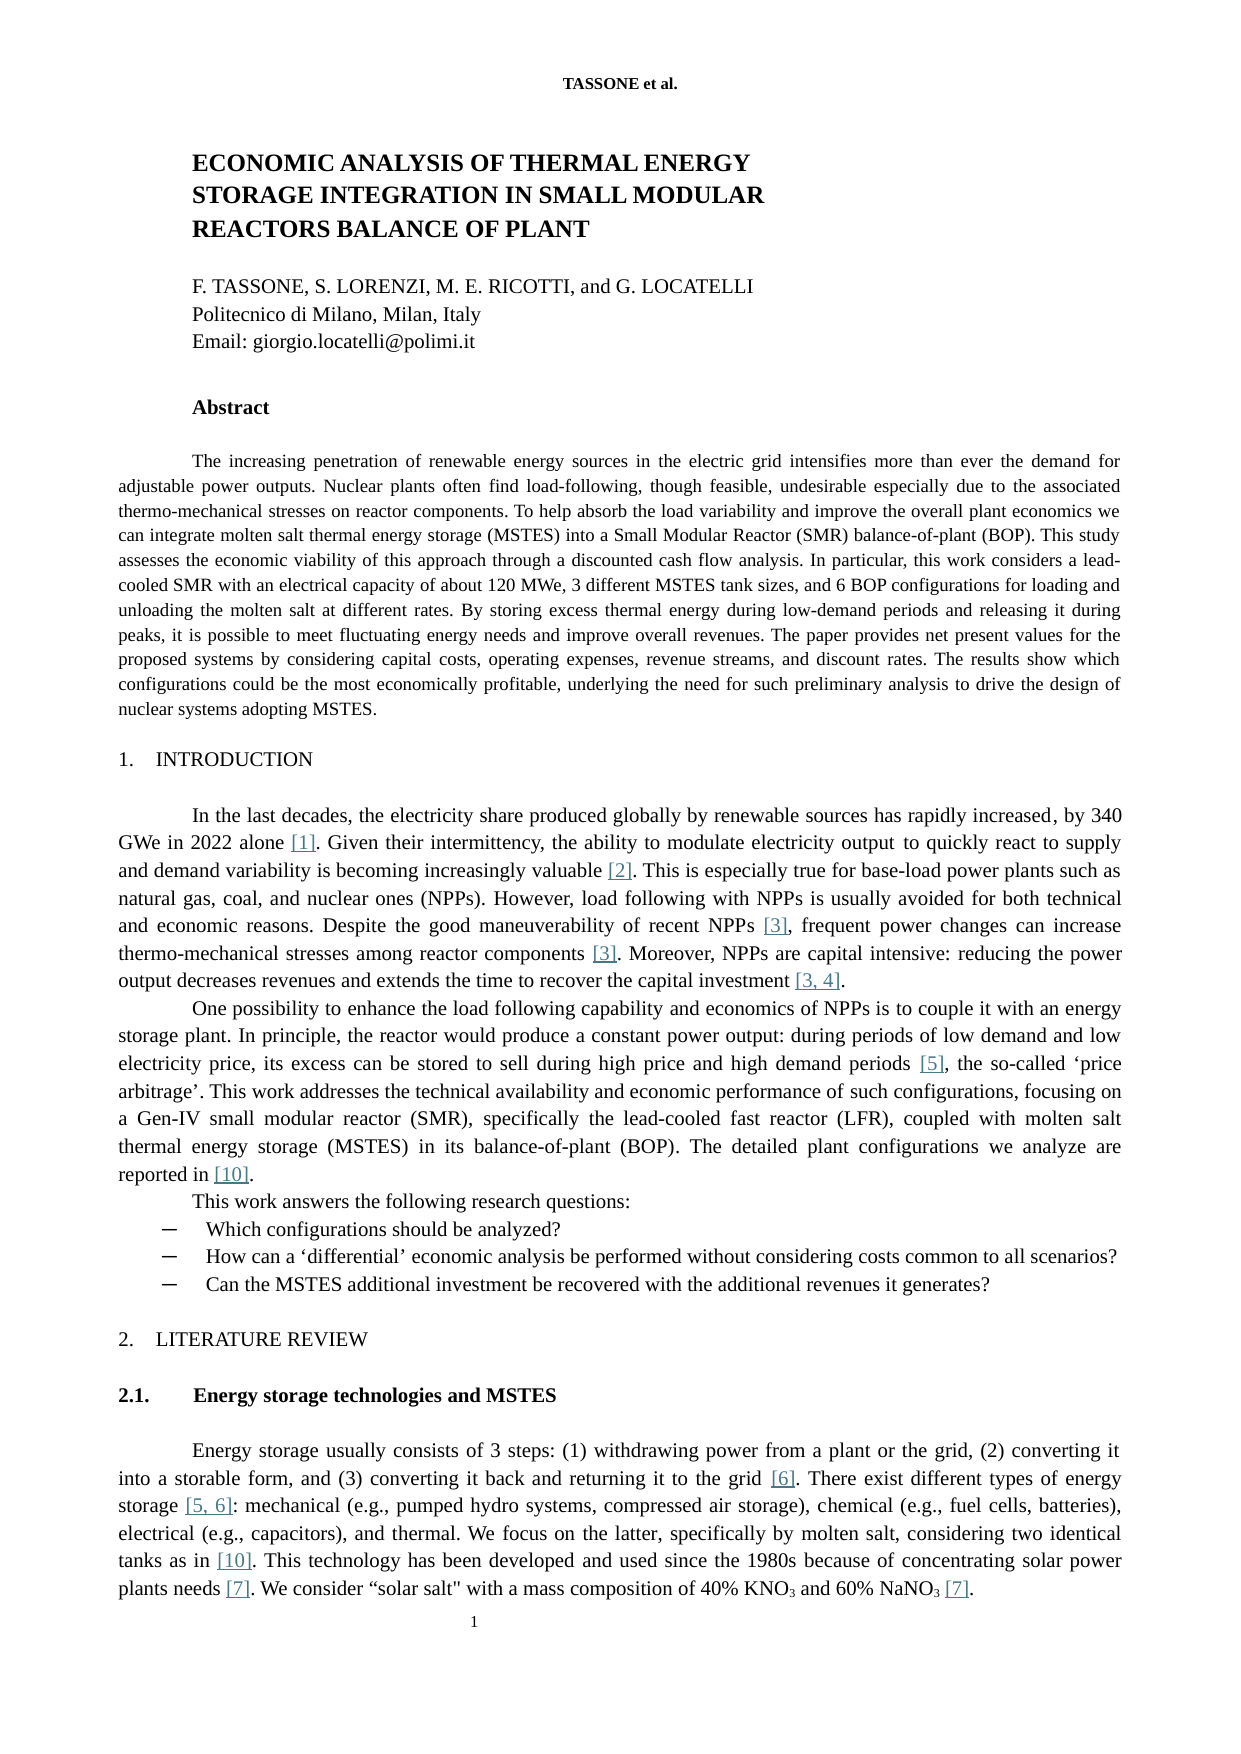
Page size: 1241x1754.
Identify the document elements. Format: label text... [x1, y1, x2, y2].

list In the last decades, the electricity share produced globally by renewable sources has rapidly increased, by 340 GWe in 2022 alone [1]. Given their intermittency, the ability to modulate electricity output to quickly react to supply and demand variability is becoming increasingly valuable [2]. This is especially true for base-load power plants such as natural gas, coal, and nuclear ones (NPPs). However, load following with NPPs is usually avoided for both technical and economic reasons. Despite the good maneuverability of recent NPPs [3], frequent power changes can increase thermo-mechanical stresses among reactor components [3]. Moreover, NPPs are capital intensive: reducing the power output decreases revenues and extends the time to recover the capital investment [3, 4]. [118, 803, 1122, 992]
text Abstract [118, 395, 1122, 419]
list Which configurations should be analyzed? [162, 1217, 1122, 1241]
list Energy storage technologies and MSTES [118, 1383, 1122, 1407]
list F. TASSONE, S. LORENZI, M. E. RICOTTI, and G. LOCATELLI [118, 274, 1122, 298]
list Email: giorgio.locatelli@polimi.it [118, 329, 1122, 353]
list One possibility to enhance the load following capability and economics of NPPs is to couple it with an energy storage plant. In principle, the reactor would produce a constant power output: during periods of low demand and low electricity price, its excess can be stored to sell during high price and high demand periods [5], the so-called ‘price arbitrage’. This work addresses the technical availability and economic performance of such configurations, focusing on a Gen-IV small modular reactor (SMR), specifically the lead-cooled fast reactor (LFR), coupled with molten salt thermal energy storage (MSTES) in its balance-of-plant (BOP). The detailed plant configurations we analyze are reported in [10]. [118, 996, 1122, 1186]
text ECONOMIC ANALYSIS OF THERMAL ENERGY [118, 148, 1122, 176]
text Energy storage usually consists of 3 steps: (1) withdrawing power from a plant or the grid, (2) converting it into a storable form, and (3) converting it back and returning it to the grid [6]. There exist different types of energy storage [5, 6]: mechanical (e.g., pumped hydro systems, compressed air storage), chemical (e.g., fuel cells, batteries), electrical (e.g., capacitors), and thermal. We focus on the latter, specifically by molten salt, considering two identical tanks as in [10]. This technology has been developed and used since the 1980s because of concentrating solar power plants needs [7]. We consider “solar salt" with a mass composition of 40% KNO3 and 60% NaNO3 [7]. [118, 1438, 1122, 1600]
list INTRODUCTION [118, 747, 1122, 771]
list Can the MSTES additional investment be recovered with the additional revenues it generates? [162, 1272, 1122, 1296]
list LITERATURE REVIEW [118, 1327, 1122, 1351]
text STORAGE INTEGRATION IN SMALL MODULAR [118, 181, 1122, 209]
text REACTORS BALANCE OF PLANT [118, 214, 1122, 242]
list How can a ‘differential’ economic analysis be performed without considering costs common to all scenarios? [162, 1244, 1122, 1268]
list This work answers the following research questions: [118, 1189, 1122, 1213]
list Politecnico di Milano, Milan, Italy [118, 302, 1122, 326]
text The increasing penetration of renewable energy sources in the electric grid intensifies more than ever the demand for adjustable power outputs. Nuclear plants often find load-following, though feasible, undesirable especially due to the associated thermo-mechanical stresses on reactor components. To help absorb the load variability and improve the overall plant economics we can integrate molten salt thermal energy storage (MSTES) into a Small Modular Reactor (SMR) balance-of-plant (BOP). This study assesses the economic viability of this approach through a discounted cash flow analysis. In particular, this work considers a lead-cooled SMR with an electrical capacity of about 120 MWe, 3 different MSTES tank sizes, and 6 BOP configurations for loading and unloading the molten salt at different rates. By storing excess thermal energy during low-demand periods and releasing it during peaks, it is possible to meet fluctuating energy needs and improve overall revenues. The paper provides net present values for the proposed systems by considering capital costs, operating expenses, revenue streams, and discount rates. The results show which configurations could be the most economically profitable, underlying the need for such preliminary analysis to drive the design of nuclear systems adopting MSTES. [118, 450, 1122, 719]
